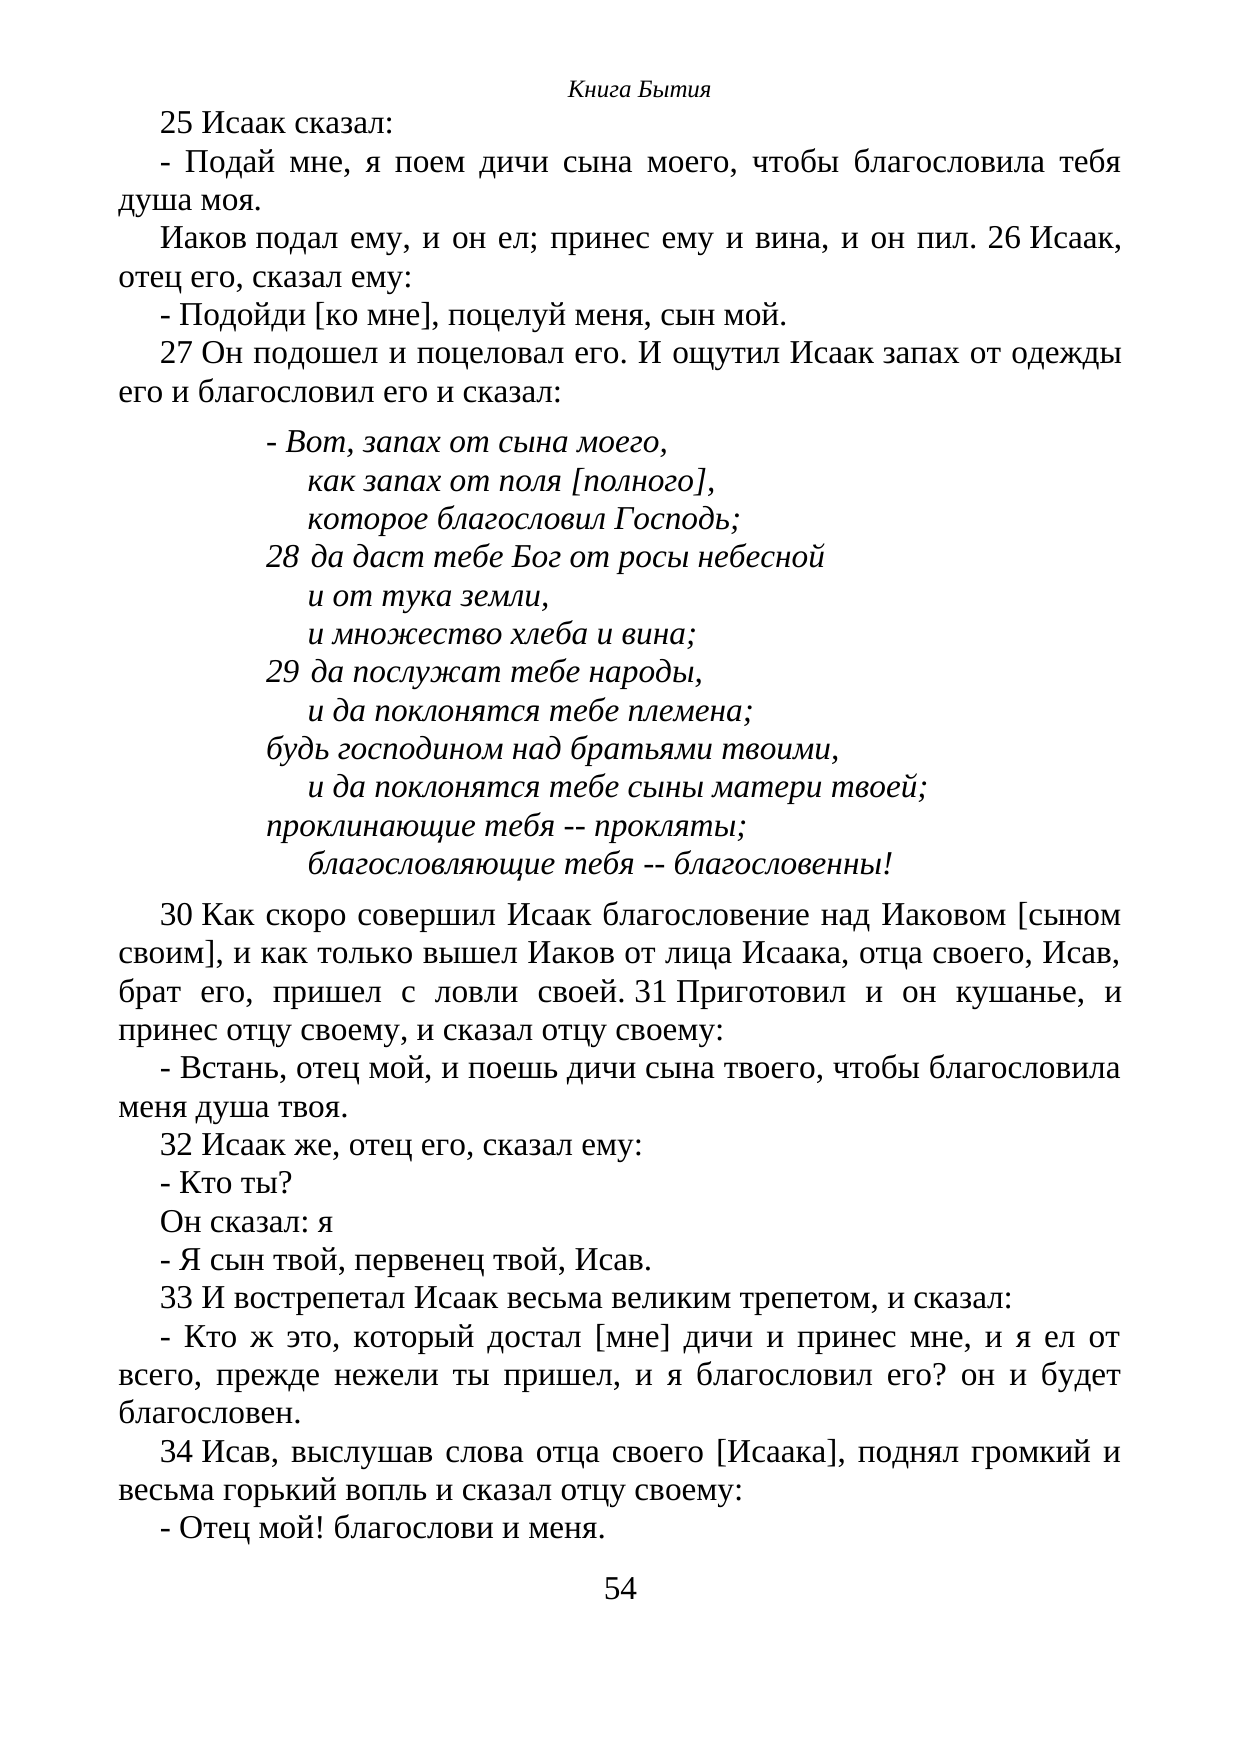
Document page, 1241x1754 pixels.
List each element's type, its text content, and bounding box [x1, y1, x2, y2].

text Он сказал: я [118, 1201, 1122, 1239]
text - Подойди [ко мне], поцелуй меня, сын мой. [118, 294, 1122, 333]
text - Кто ж это, который достал [мне] дичи и принес мне, и я ел от всего, прежде нежели ты пришел, и я благословил его? он и будет благословен. [118, 1316, 1122, 1431]
text - Кто ты? [118, 1163, 1122, 1201]
text 30 Как скоро совершил Исаак благословение над Иаковом [сыном своим], и как только вышел Иаков от лица Исаака, отца своего, Исав, брат его, пришел с ловли своей. 31 Приготовил и он кушанье, и принес отцу своему, и сказал отцу своему: [118, 894, 1122, 1048]
text 27 Он подошел и поцеловал его. И ощутил Исаак запах от одежды его и благословил его и сказал: [118, 333, 1122, 409]
text Иаков подал ему, и он ел; принес ему и вина, и он пил. 26 Исаак, отец его, сказал ему: [118, 218, 1122, 294]
text 33 И вострепетал Исаак весьма великим трепетом, и сказал: [118, 1278, 1122, 1316]
text будь господином над братьями твоими, и да поклонятся тебе сыны матери твоей; [266, 728, 1122, 805]
text 32 Исаак же, отец его, сказал ему: [118, 1124, 1122, 1163]
text 34 Исав, выслушав слова отца своего [Исаака], поднял громкий и весьма горький вопль и сказал отцу своему: [118, 1431, 1122, 1508]
text - Подай мне, я поем дичи сына моего, чтобы благословила тебя душа моя. [118, 141, 1122, 218]
text - Отец мой! благослови и меня. [118, 1508, 1122, 1546]
text 25 Исаак сказал: [118, 103, 1122, 141]
text 29 да послужат тебе народы, и да поклонятся тебе племена; [266, 652, 1122, 728]
text проклинающие тебя -- прокляты; благословляющие тебя -- благословенны! [266, 805, 1122, 882]
text - Вот, запах от сына моего, как запах от поля [полного], которое благословил Господь; [266, 422, 1122, 537]
text 28 да даст тебе Бог от росы небесной и от тука земли, и множество хлеба и вина; [266, 537, 1122, 652]
text - Я сын твой, первенец твой, Исав. [118, 1239, 1122, 1278]
text - Встань, отец мой, и поешь дичи сына твоего, чтобы благословила меня душа твоя. [118, 1048, 1122, 1124]
